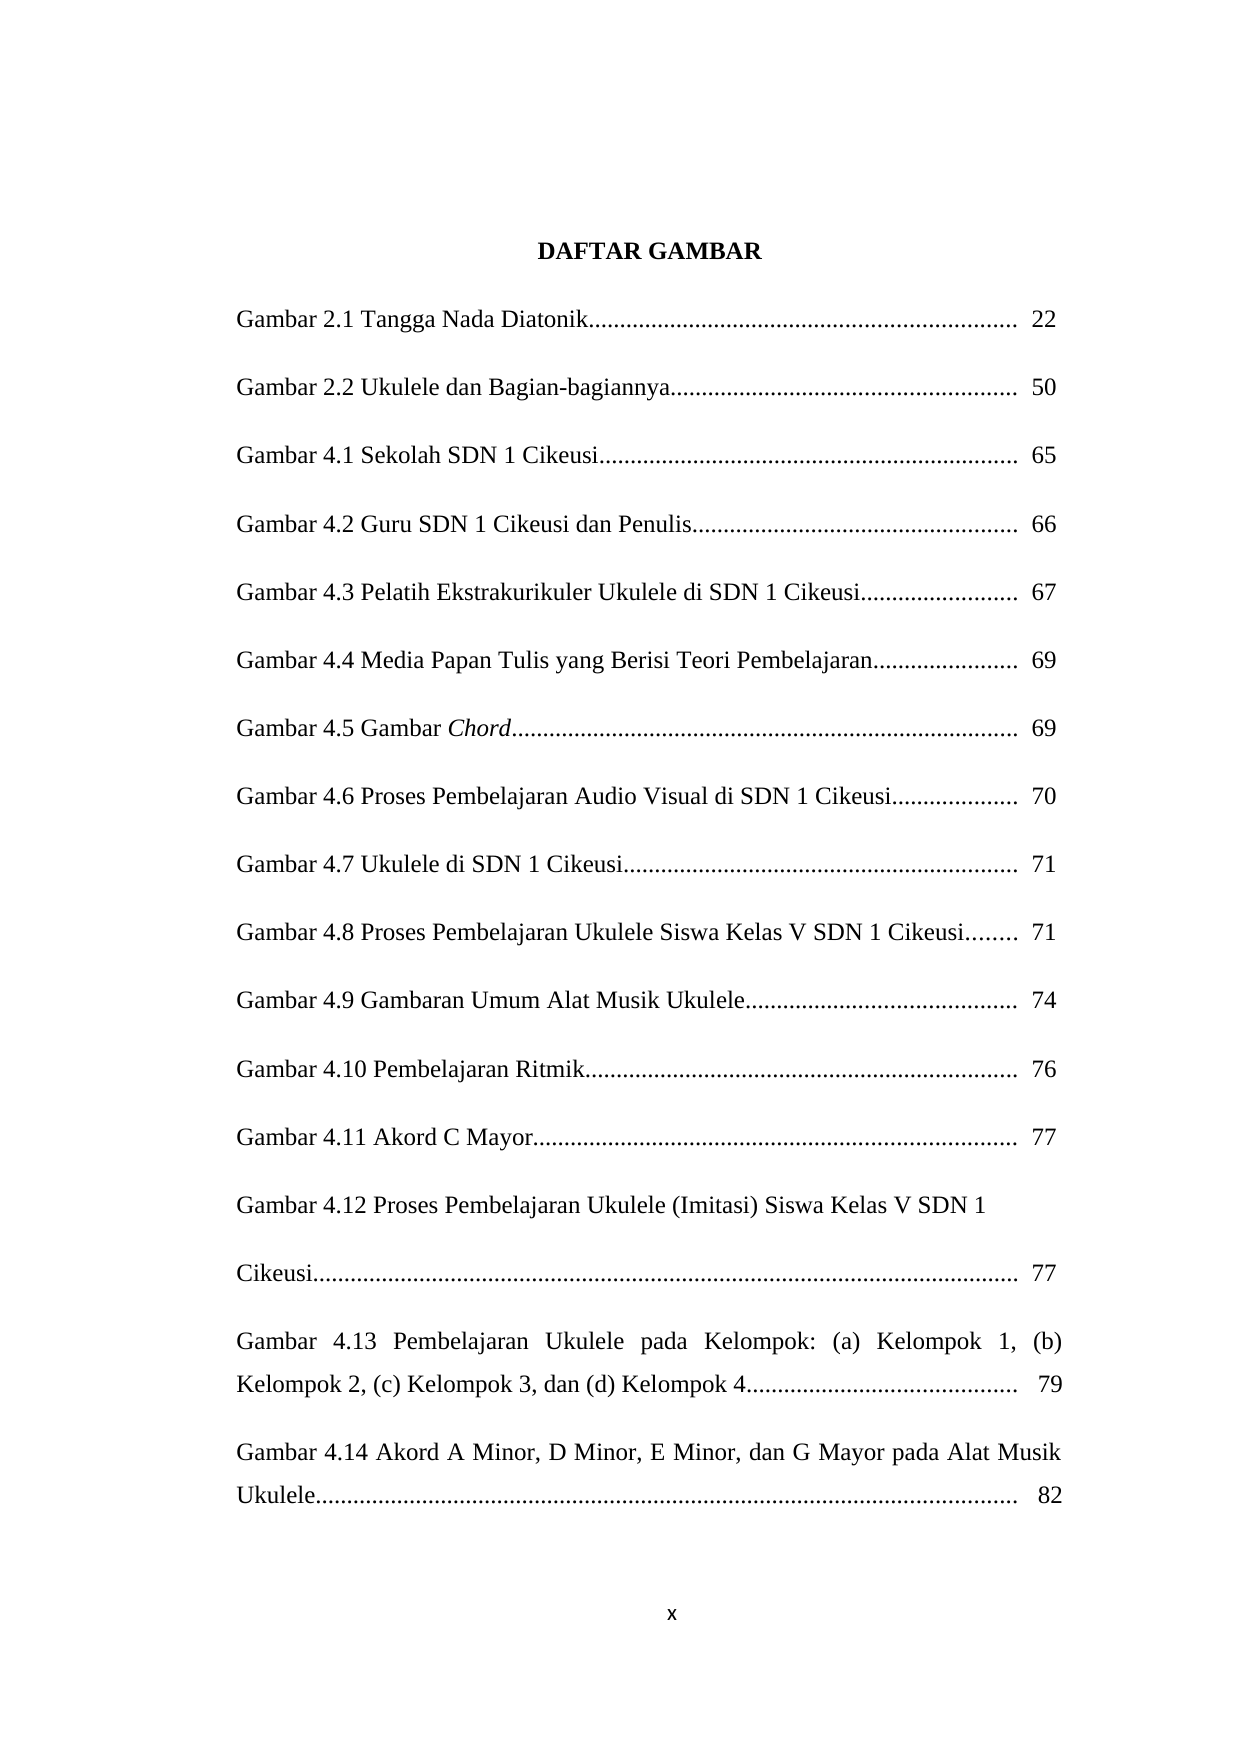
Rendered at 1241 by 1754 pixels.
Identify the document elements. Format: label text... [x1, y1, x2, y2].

text Gambar 4.11 Akord C Mayor 77 [236, 1122, 1063, 1151]
text Gambar 4.7 Ukulele di SDN 1 Cikeusi 71 [236, 849, 1063, 878]
subtitle DAFTAR GAMBAR [236, 236, 1063, 265]
text Gambar 4.14 Akord A Minor, D Minor, E Minor, dan G Mayor pada Alat Musik Ukulele 82 [236, 1437, 1063, 1509]
text Gambar 4.3 Pelatih Ekstrakurikuler Ukulele di SDN 1 Cikeusi 67 [236, 577, 1063, 606]
text Gambar 4.1 Sekolah SDN 1 Cikeusi 65 [236, 441, 1063, 469]
text Gambar 4.13 Pembelajaran Ukulele pada Kelompok: (a) Kelompok 1, (b) Kelompok 2, (c) Kelompok 3, dan (d) Kelompok 4 79 [236, 1326, 1063, 1398]
text Gambar 4.9 Gambaran Umum Alat Musik Ukulele 74 [236, 986, 1063, 1014]
text Gambar 4.5 Gambar Chord 69 [236, 713, 1063, 742]
text Gambar 4.8 Proses Pembelajaran Ukulele Siswa Kelas V SDN 1 Cikeusi 71 [236, 917, 1063, 946]
text Gambar 2.2 Ukulele dan Bagian-bagiannya 50 [236, 372, 1063, 401]
text Gambar 4.10 Pembelajaran Ritmik 76 [236, 1054, 1063, 1082]
text Gambar 4.4 Media Papan Tulis yang Berisi Teori Pembelajaran 69 [236, 645, 1063, 674]
text Gambar 2.1 Tangga Nada Diatonik 22 [236, 304, 1063, 333]
text Gambar 4.12 Proses Pembelajaran Ukulele (Imitasi) Siswa Kelas V SDN 1 [236, 1190, 1063, 1219]
text Gambar 4.2 Guru SDN 1 Cikeusi dan Penulis 66 [236, 509, 1063, 537]
text Gambar 4.6 Proses Pembelajaran Audio Visual di SDN 1 Cikeusi 70 [236, 781, 1063, 810]
text Cikeusi 77 [236, 1258, 1063, 1287]
